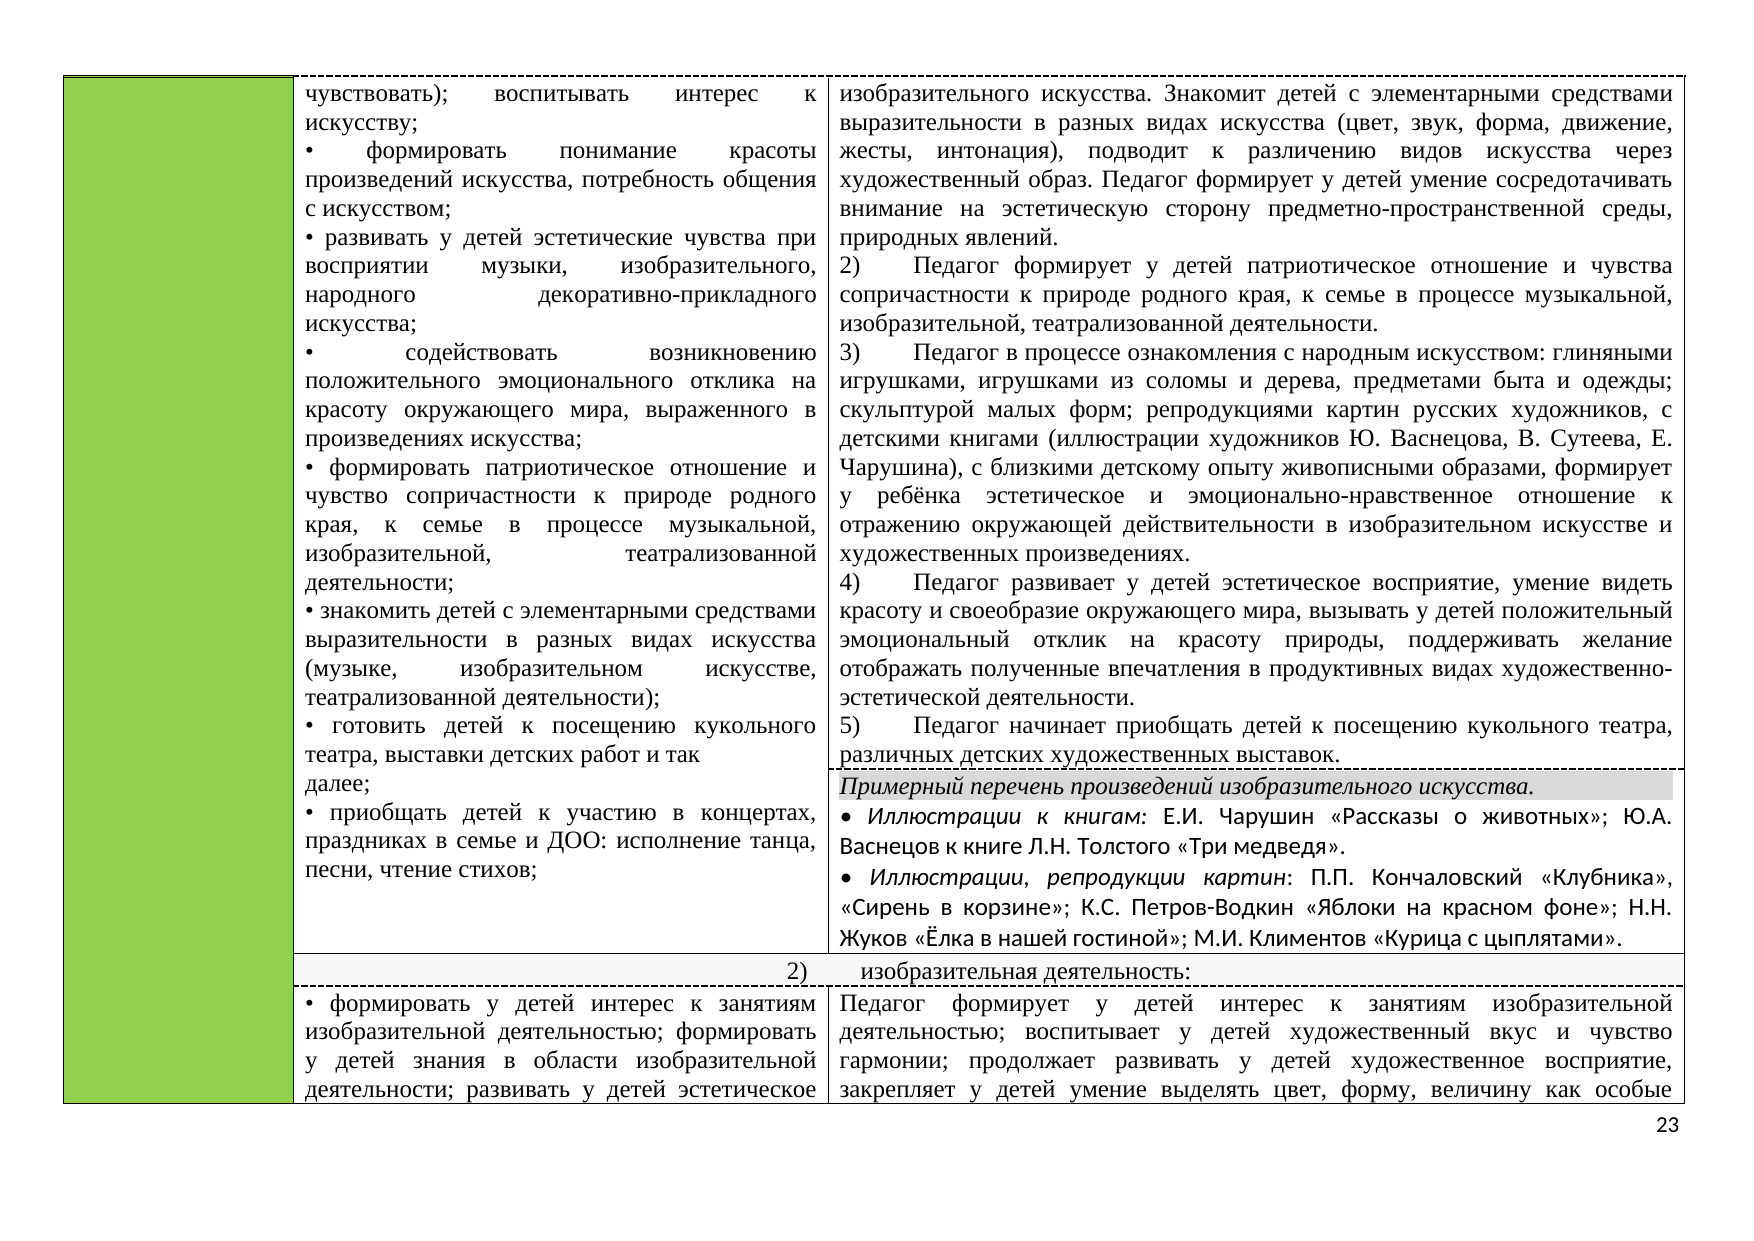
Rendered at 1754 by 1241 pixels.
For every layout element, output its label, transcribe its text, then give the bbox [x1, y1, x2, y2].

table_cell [829, 985, 1684, 1103]
table_cell Примерный перечень произведений изобразительного искусства. • Иллюстрации к книгам: Е.И. Чарушин «Рассказы о животных»; Ю.А. Васнецов к книге Л.Н. Толстого «Три медведя». • Иллюстрации, репродукции картин: П.П. Кончаловский «Клубника», «Сирень в корзине»; К.С. Петров-Водкин «Яблоки на красном фоне»; Н.Н. Жуков «Ёлка в нашей гостиной»; М.И. Климентов «Курица с цыплятами». [829, 768, 1684, 953]
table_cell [294, 985, 828, 1103]
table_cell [828, 75, 1684, 768]
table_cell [294, 75, 828, 953]
table_cell 2) изобразительная деятельность: [294, 954, 1684, 984]
